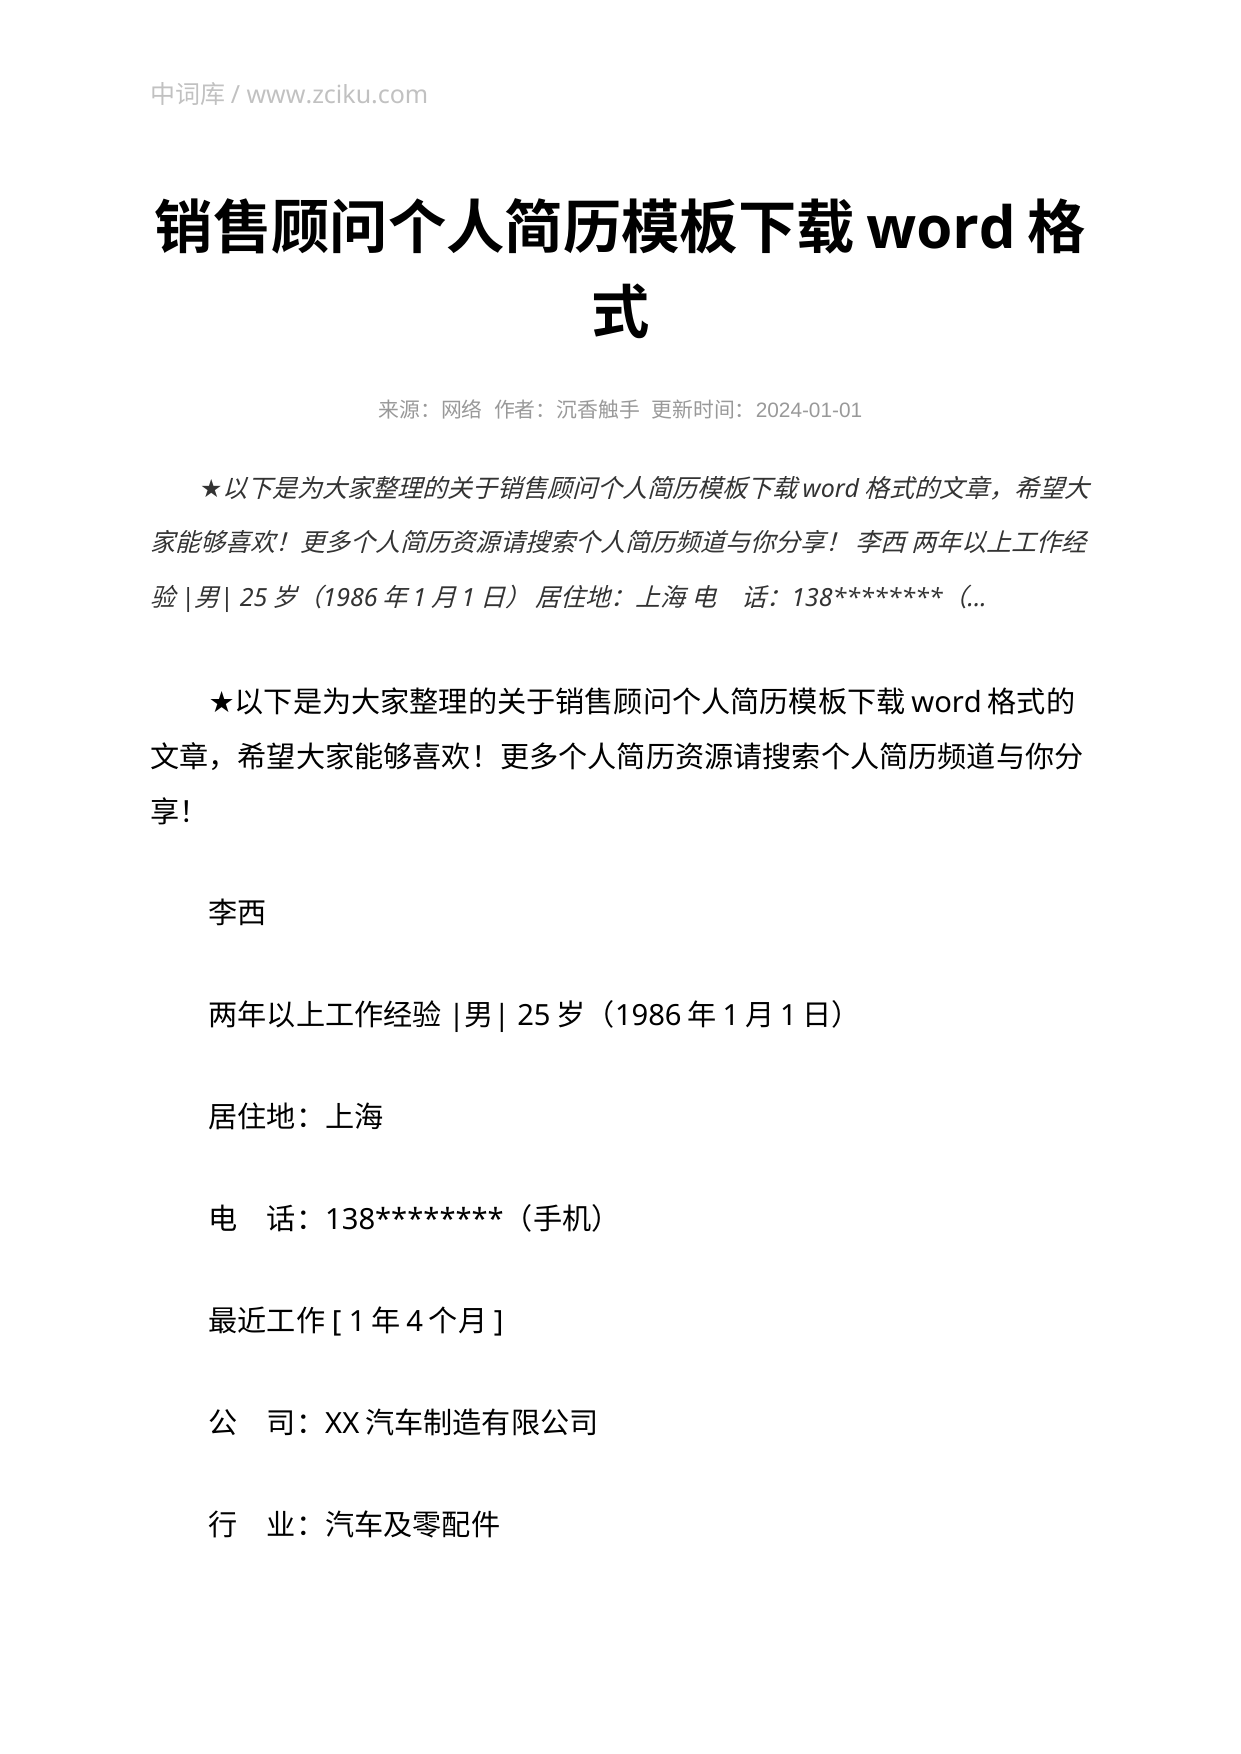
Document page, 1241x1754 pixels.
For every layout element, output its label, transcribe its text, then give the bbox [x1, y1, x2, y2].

text 公 司：XX汽车制造有限公司 [150, 1399, 1090, 1442]
text 居住地：上海 [150, 1094, 1090, 1136]
text 李西 [150, 890, 1090, 932]
text 来源：网络 作者：沉香触手 更新时间：2024-01-01 [150, 397, 1090, 421]
text ★以下是为大家整理的关于销售顾问个人简历模板下载word格式的文章，希望大家能够喜欢！更多个人简历资源请搜索个人简历频道与你分享！ [150, 678, 1090, 830]
text 最近工作 [ 1年4个月 ] [150, 1297, 1090, 1340]
text 两年以上工作经验 |男| 25岁（1986年1月1日） [150, 992, 1090, 1034]
text 行 业：汽车及零配件 [150, 1501, 1090, 1544]
text 电 话：138********（手机） [150, 1195, 1090, 1238]
subtitle 销售顾问个人简历模板下载word格式 [150, 181, 1090, 351]
text ★以下是为大家整理的关于销售顾问个人简历模板下载word格式的文章，希望大家能够喜欢！更多个人简历资源请搜索个人简历频道与你分享！ 李西 两年以上工作经验 |男| 25岁（1986年1月1日） 居住地：上海 电 话：138********（... [150, 468, 1090, 613]
